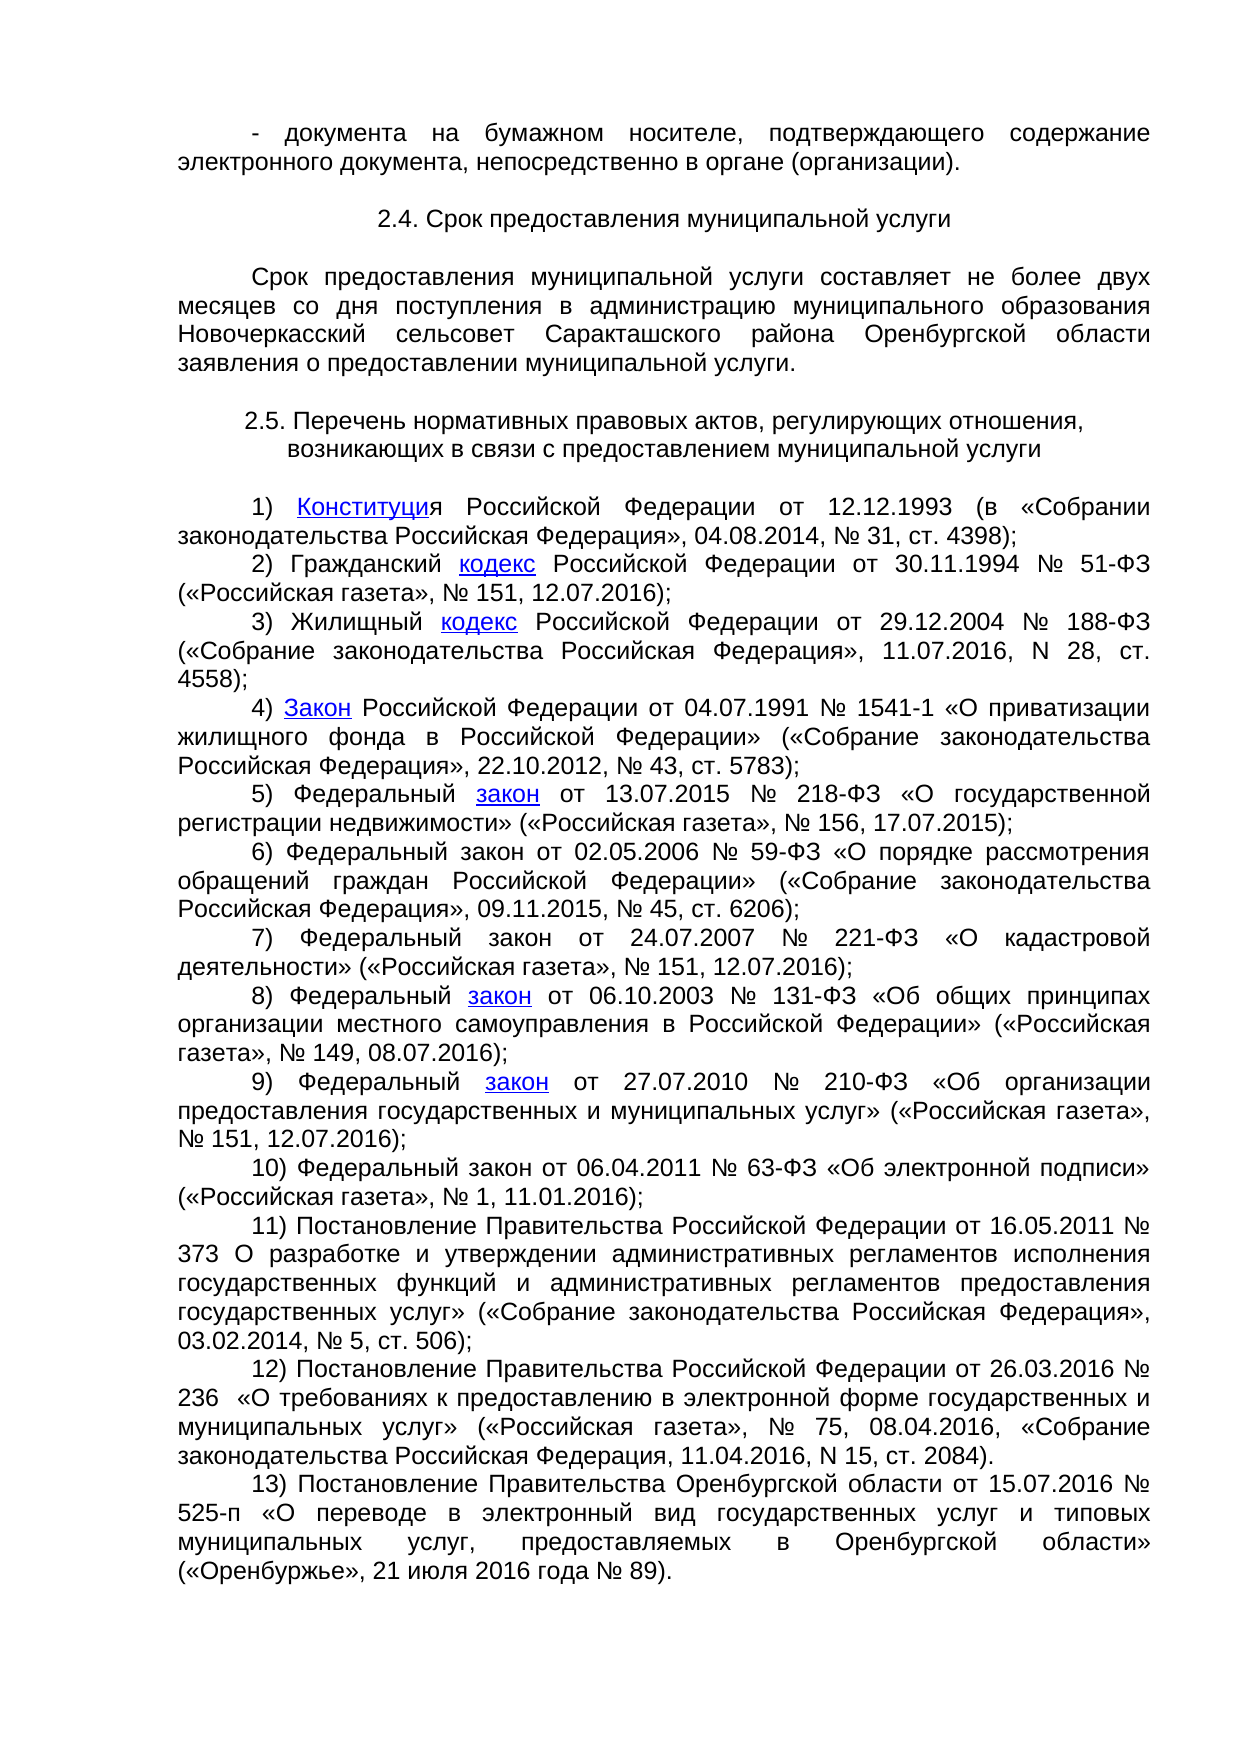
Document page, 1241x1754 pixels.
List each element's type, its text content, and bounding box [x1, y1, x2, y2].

text 9) Федеральный закон от 27.07.2010 № 210-ФЗ «Об организации предоставления государственных и муниципальных услуг» («Российская газета», № 151, 12.07.2016); [177, 1067, 1152, 1153]
text 8) Федеральный закон от 06.10.2003 № 131-ФЗ «Об общих принципах организации местного самоуправления в Российской Федерации» («Российская газета», № 149, 08.07.2016); [177, 981, 1152, 1067]
text 6) Федеральный закон от 02.05.2006 № 59-ФЗ «О порядке рассмотрения обращений граждан Российской Федерации» («Собрание законодательства Российская Федерация», 09.11.2015, № 45, ст. 6206); [177, 837, 1152, 923]
text - документа на бумажном носителе, подтверждающего содержание электронного документа, непосредственно в органе (организации). [177, 118, 1152, 176]
text 7) Федеральный закон от 24.07.2007 № 221-ФЗ «О кадастровой деятельности» («Российская газета», № 151, 12.07.2016); [177, 923, 1152, 981]
text 11) Постановление Правительства Российской Федерации от 16.05.2011 № 373 О разработке и утверждении административных регламентов исполнения государственных функций и административных регламентов предоставления государственных услуг» («Собрание законодательства Российская Федерация», 03.02.2014, № 5, ст. 506); [177, 1211, 1152, 1354]
text 2.5. Перечень нормативных правовых актов, регулирующих отношения, возникающих в связи с предоставлением муниципальной услуги [177, 406, 1152, 463]
text 2) Гражданский кодекс Российской Федерации от 30.11.1994 № 51-ФЗ («Российская газета», № 151, 12.07.2016); [177, 549, 1152, 607]
text 13) Постановление Правительства Оренбургской области от 15.07.2016 № 525-п «О переводе в электронный вид государственных услуг и типовых муниципальных услуг, предоставляемых в Оренбургской области» («Оренбуржье», 21 июля 2016 года № 89). [177, 1469, 1152, 1584]
text 12) Постановление Правительства Российской Федерации от 26.03.2016 № 236 «О требованиях к предоставлению в электронной форме государственных и муниципальных услуг» («Российская газета», № 75, 08.04.2016, «Собрание законодательства Российская Федерация, 11.04.2016, N 15, ст. 2084). [177, 1354, 1152, 1469]
text 2.4. Срок предоставления муниципальной услуги [177, 204, 1152, 233]
text Срок предоставления муниципальной услуги составляет не более двух месяцев со дня поступления в администрацию муниципального образования Новочеркасский сельсовет Саракташского района Оренбургской области заявления о предоставлении муниципальной услуги. [177, 262, 1152, 377]
text 1) Конституция Российской Федерации от 12.12.1993 (в «Собрании законодательства Российская Федерация», 04.08.2014, № 31, ст. 4398); [177, 492, 1152, 549]
text 5) Федеральный закон от 13.07.2015 № 218-ФЗ «О государственной регистрации недвижимости» («Российская газета», № 156, 17.07.2015); [177, 779, 1152, 837]
text 3) Жилищный кодекс Российской Федерации от 29.12.2004 № 188-ФЗ («Собрание законодательства Российская Федерация», 11.07.2016, N 28, ст. 4558); [177, 607, 1152, 693]
text 4) Закон Российской Федерации от 04.07.1991 № 1541-1 «О приватизации жилищного фонда в Российской Федерации» («Собрание законодательства Российская Федерация», 22.10.2012, № 43, ст. 5783); [177, 693, 1152, 779]
text 10) Федеральный закон от 06.04.2011 № 63-ФЗ «Об электронной подписи» («Российская газета», № 1, 11.01.2016); [177, 1153, 1152, 1211]
